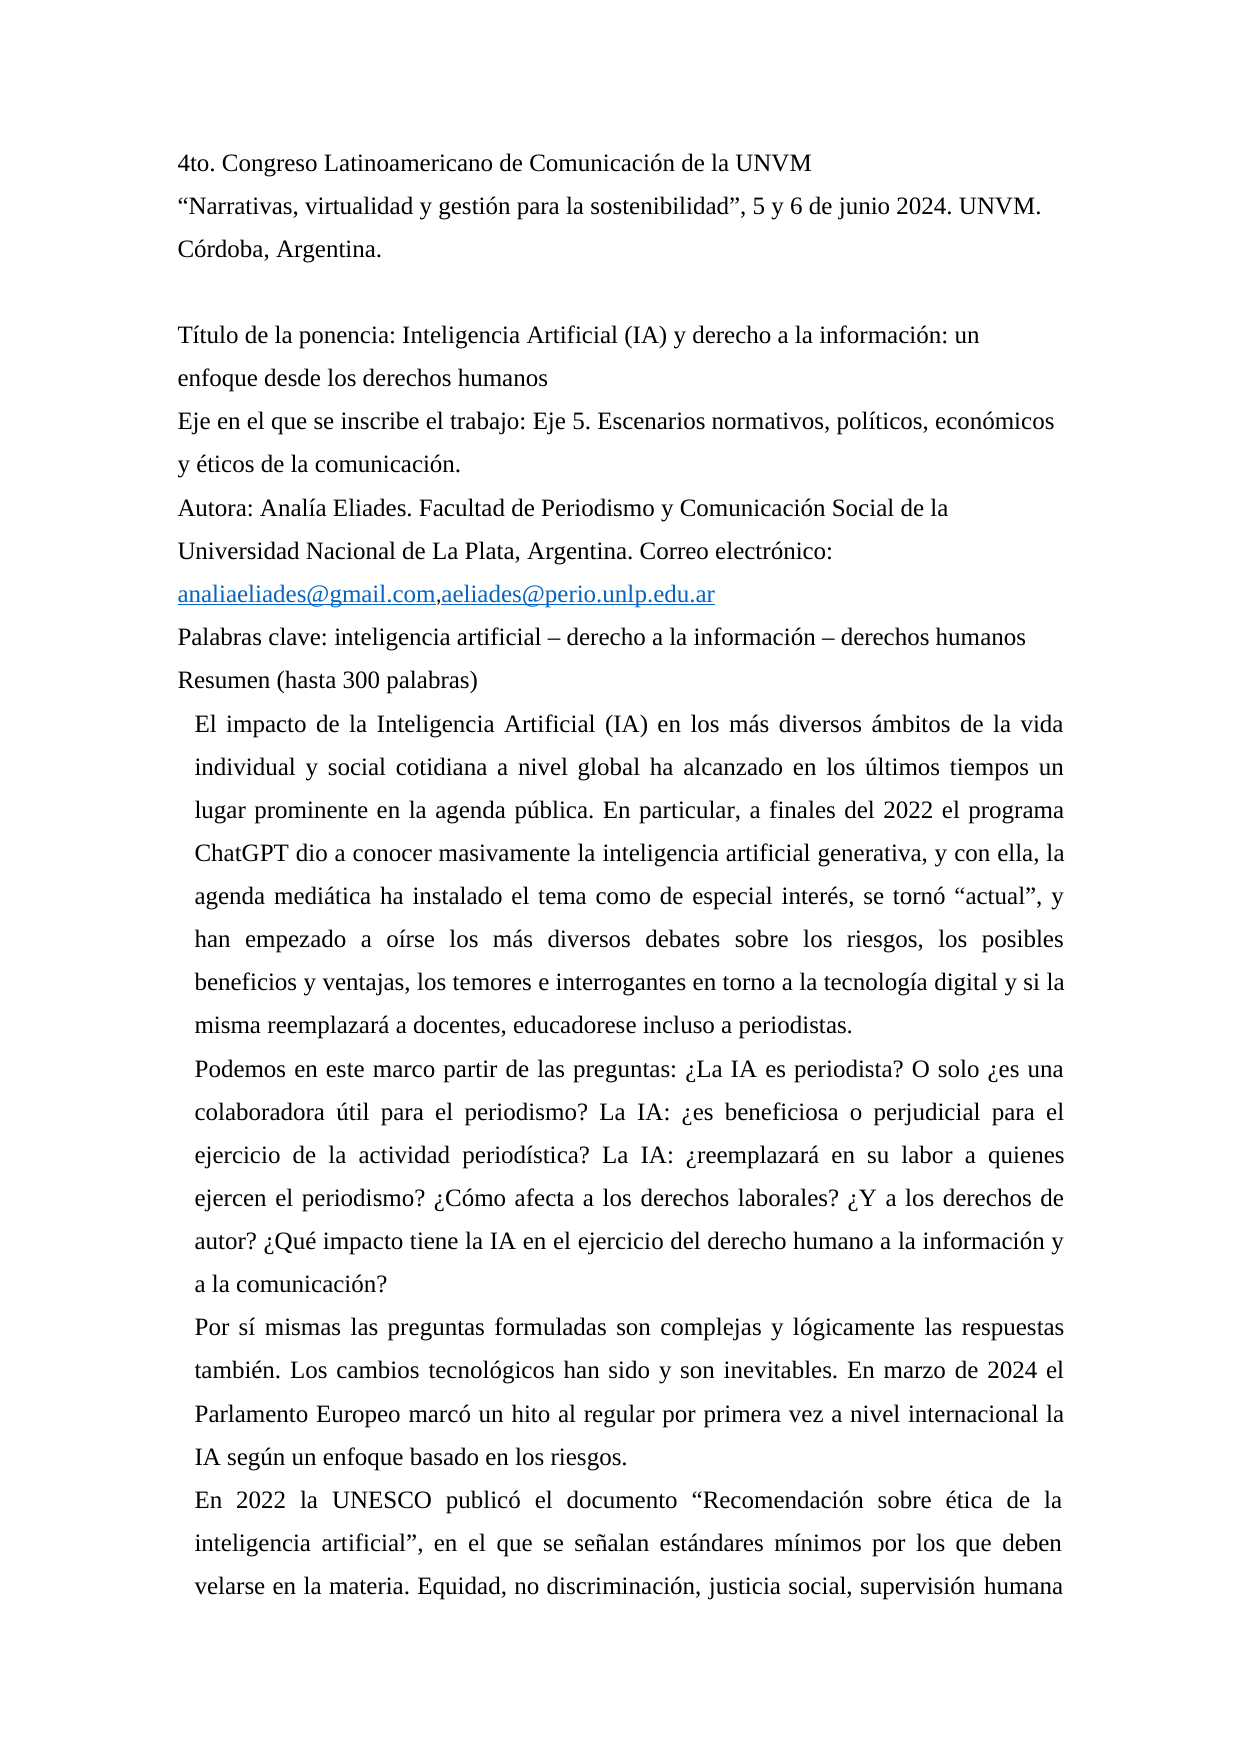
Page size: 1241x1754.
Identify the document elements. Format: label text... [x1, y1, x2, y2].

text El impacto de la Inteligencia Artificial (IA) en los más diversos ámbitos de la vida individual y social cotidiana a nivel global ha alcanzado en los últimos tiempos un lugar prominente en la agenda pública. En particular, a finales del 2022 el programa ChatGPT dio a conocer masivamente la inteligencia artificial generativa, y con ella, la agenda mediática ha instalado el tema como de especial interés, se tornó “actual”, y han empezado a oírse los más diversos debates sobre los riesgos, los posibles beneficios y ventajas, los temores e interrogantes en torno a la tecnología digital y si la misma reemplazará a docentes, educadorese incluso a periodistas. [194, 709, 1065, 1039]
text Resumen (hasta 300 palabras) [177, 666, 1063, 694]
text 4to. Congreso Latinoamericano de Comunicación de la UNVM [177, 148, 1063, 176]
text Podemos en este marco partir de las preguntas: ¿La IA es periodista? O solo ¿es una colaboradora útil para el periodismo? La IA: ¿es beneficiosa o perjudicial para el ejercicio de la actividad periodística? La IA: ¿reemplazará en su labor a quienes ejercen el periodismo? ¿Cómo afecta a los derechos laborales? ¿Y a los derechos de autor? ¿Qué impacto tiene la IA en el ejercicio del derecho humano a la información y a la comunicación? [194, 1054, 1065, 1298]
text Eje en el que se inscribe el trabajo: Eje 5. Escenarios normativos, políticos, económicos y éticos de la comunicación. [177, 406, 1063, 478]
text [194, 1485, 1063, 1600]
text Palabras clave: inteligencia artificial – derecho a la información – derechos humanos [177, 622, 1063, 651]
text “Narrativas, virtualidad y gestión para la sostenibilidad”, 5 y 6 de junio 2024. UNVM. Córdoba, Argentina. [177, 191, 1063, 263]
text Autora: Analía Eliades. Facultad de Periodismo y Comunicación Social de la Universidad Nacional de La Plata, Argentina. Correo electrónico: analiaeliades@gmail.com,aeliades@perio.unlp.edu.ar [177, 493, 1063, 608]
text Título de la ponencia: Inteligencia Artificial (IA) y derecho a la información: un enfoque desde los derechos humanos [177, 320, 1063, 392]
text Por sí mismas las preguntas formuladas son complejas y lógicamente las respuestas también. Los cambios tecnológicos han sido y son inevitables. En marzo de 2024 el Parlamento Europeo marcó un hito al regular por primera vez a nivel internacional la IA según un enfoque basado en los riesgos. [194, 1312, 1065, 1471]
